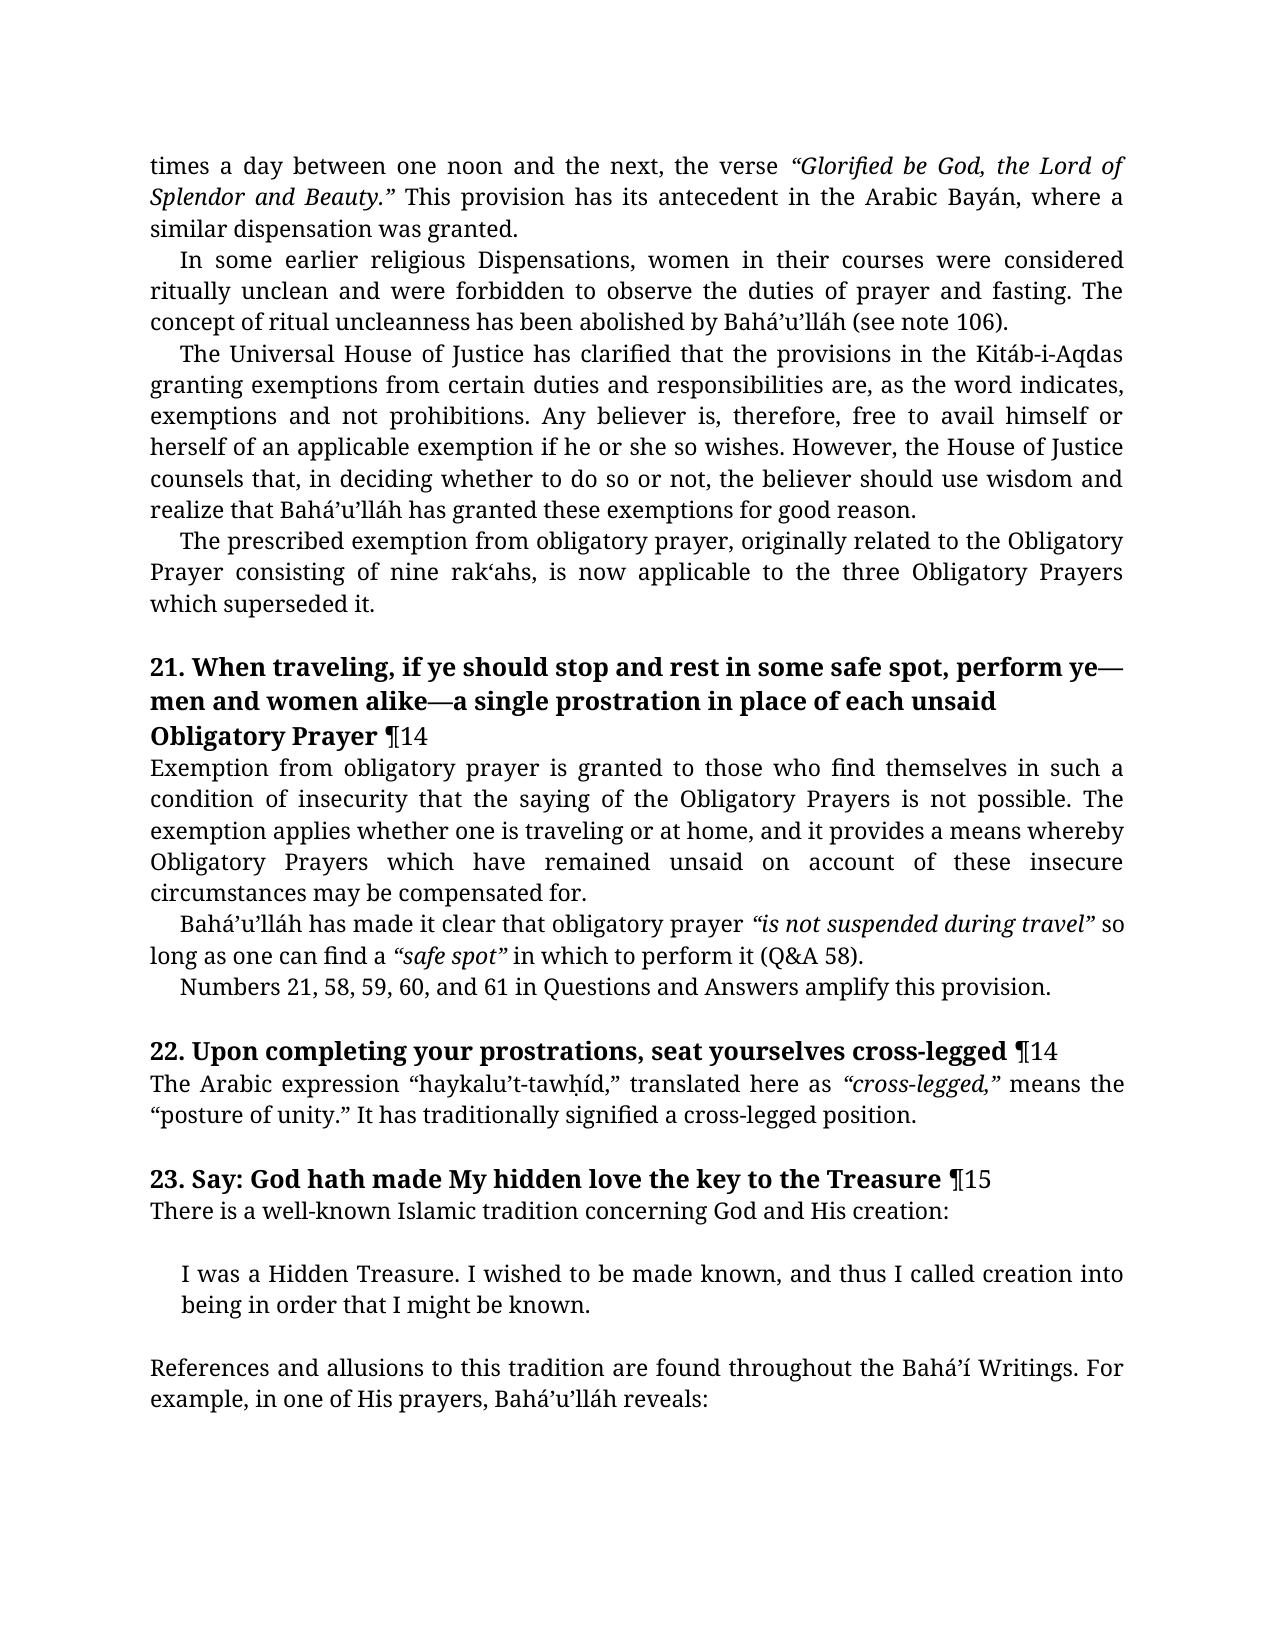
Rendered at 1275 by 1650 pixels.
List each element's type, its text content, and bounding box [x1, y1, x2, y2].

text 22. Upon completing your prostrations, seat yourselves cross-legged ¶14 [150, 1033, 1125, 1067]
text Exemption from obligatory prayer is granted to those who find themselves in such a condition of insecurity that the saying of the Obligatory Prayers is not possible. The exemption applies whether one is traveling or at home, and it provides a means whereby Obligatory Prayers which have remained unsaid on account of these insecure circumstances may be compensated for. [150, 752, 1125, 908]
text Bahá’u’lláh has made it clear that obligatory prayer “is not suspended during travel” so long as one can find a “safe spot” in which to perform it (Q&A 58). [150, 908, 1125, 971]
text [150, 150, 1125, 244]
text I was a Hidden Treasure. I wished to be made known, and thus I called creation into being in order that I might be known. [181, 1258, 1125, 1320]
text 21. When traveling, if ye should stop and rest in some safe spot, perform ye—men and women alike—a single prostration in place of each unsaid Obligatory Prayer ¶14 [150, 650, 1125, 752]
text The Arabic expression “haykalu’t-tawḥíd,” translated here as “cross-legged,” means the “posture of unity.” It has traditionally signified a cross-legged position. [150, 1067, 1125, 1130]
text The prescribed exemption from obligatory prayer, originally related to the Obligatory Prayer consisting of nine rak‘ahs, is now applicable to the three Obligatory Prayers which superseded it. [150, 525, 1125, 619]
text Numbers 21, 58, 59, 60, and 61 in Questions and Answers amplify this provision. [150, 971, 1125, 1002]
text References and allusions to this tradition are found throughout the Bahá’í Writings. For example, in one of His prayers, Bahá’u’lláh reveals: [150, 1352, 1125, 1414]
text The Universal House of Justice has clarified that the provisions in the Kitáb-i-Aqdas granting exemptions from certain duties and responsibilities are, as the word indicates, exemptions and not prohibitions. Any believer is, therefore, free to avail himself or herself of an applicable exemption if he or she so wishes. However, the House of Justice counsels that, in deciding whether to do so or not, the believer should use wisdom and realize that Bahá’u’lláh has granted these exemptions for good reason. [150, 337, 1125, 525]
text There is a well-known Islamic tradition concerning God and His creation: [150, 1195, 1125, 1227]
text 23. Say: God hath made My hidden love the key to the Treasure ¶15 [150, 1161, 1125, 1195]
text In some earlier religious Dispensations, women in their courses were considered ritually unclean and were forbidden to observe the duties of prayer and fasting. The concept of ritual uncleanness has been abolished by Bahá’u’lláh (see note 106). [150, 244, 1125, 337]
